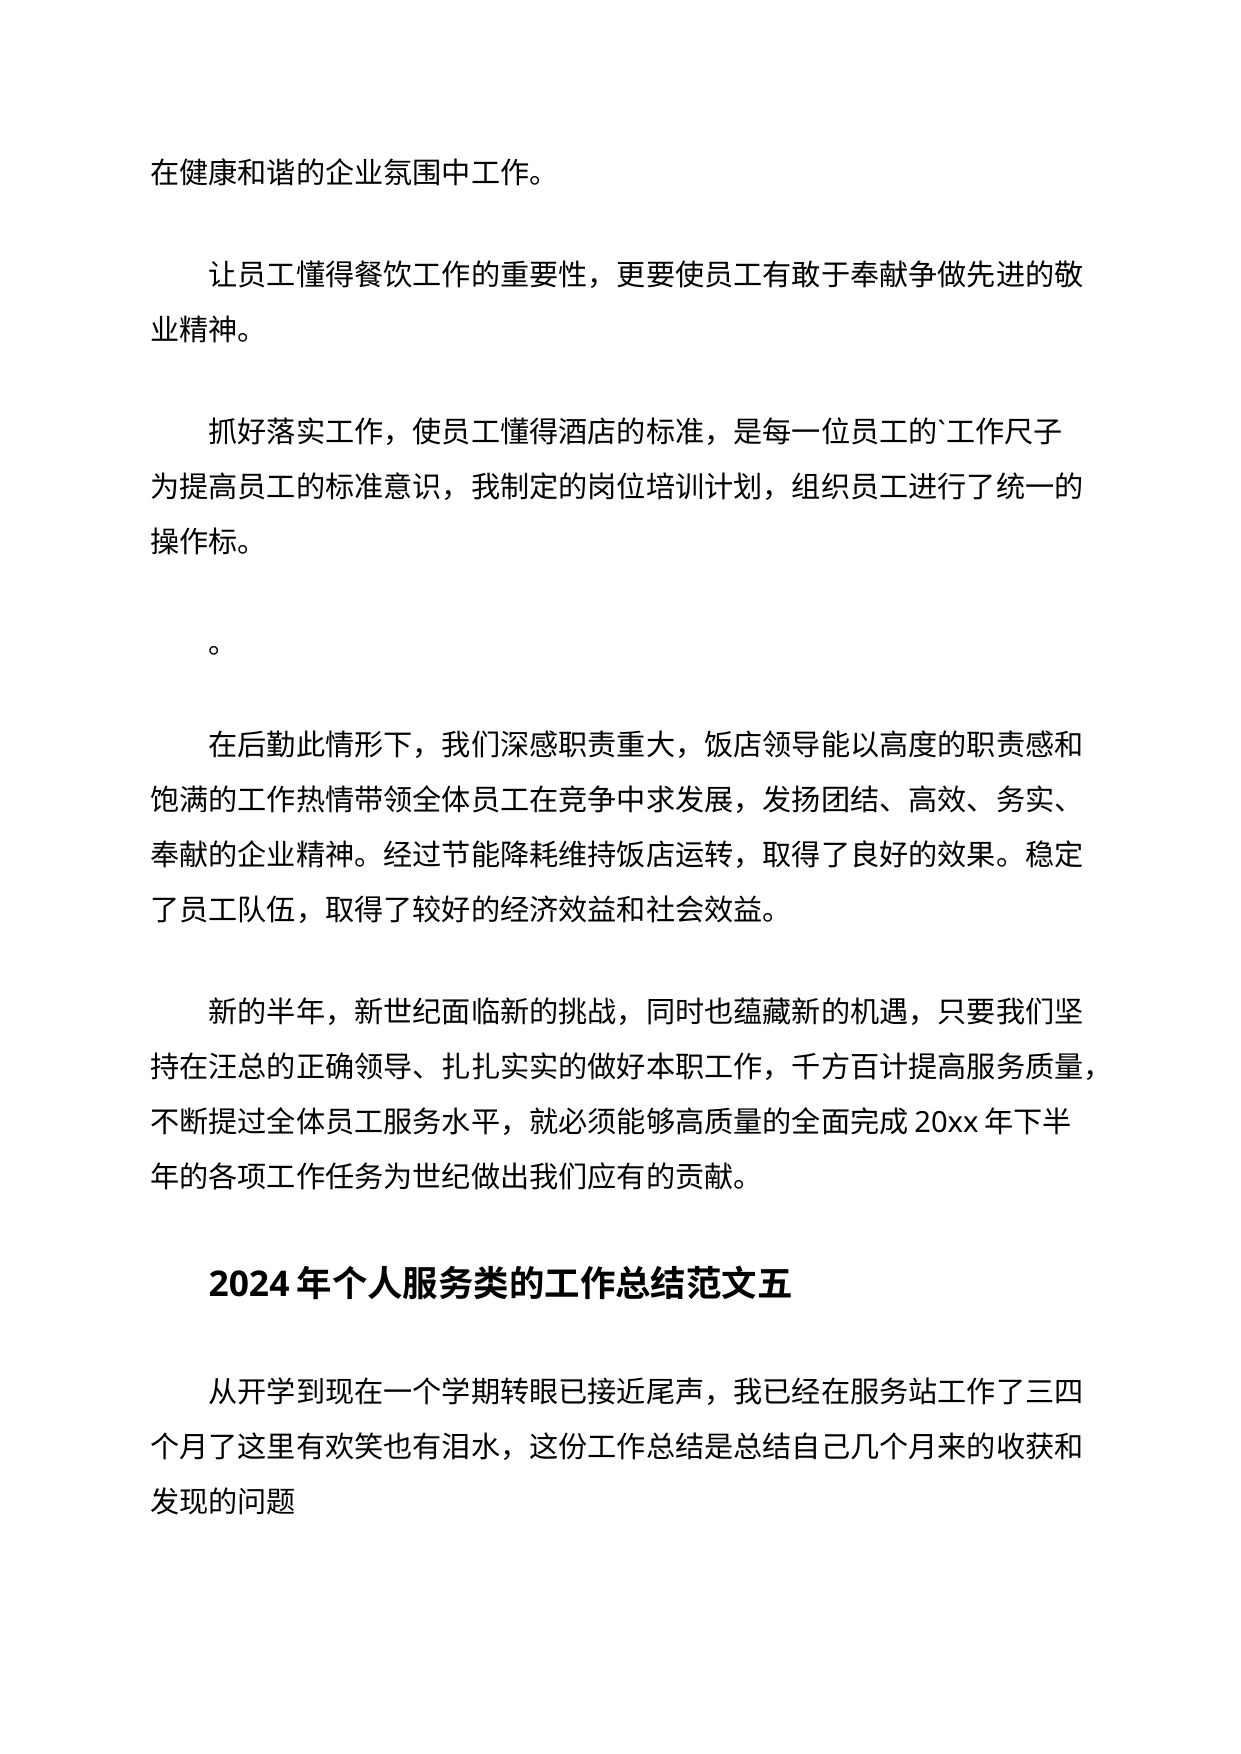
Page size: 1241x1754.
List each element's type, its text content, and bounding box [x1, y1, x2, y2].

text 让员工懂得餐饮工作的重要性，更要使员工有敢于奉献争做先进的敬业精神。 [150, 252, 1090, 349]
text 。 [150, 620, 1090, 662]
text 抓好落实工作，使员工懂得酒店的标准，是每一位员工的`工作尺子为提高员工的标准意识，我制定的岗位培训计划，组织员工进行了统一的操作标。 [150, 408, 1090, 561]
text 从开学到现在一个学期转眼已接近尾声，我已经在服务站工作了三四个月了这里有欢笑也有泪水，这份工作总结是总结自己几个月来的收获和发现的问题 [150, 1368, 1090, 1521]
text 2024年个人服务类的工作总结范文五 [150, 1255, 1090, 1306]
text 新的半年，新世纪面临新的挑战，同时也蕴藏新的机遇，只要我们坚持在汪总的正确领导、扎扎实实的做好本职工作，千方百计提高服务质量，不断提过全体员工服务水平，就必须能够高质量的全面完成20xx年下半年的各项工作任务为世纪做出我们应有的贡献。 [150, 988, 1090, 1195]
text 在后勤此情形下，我们深感职责重大，饭店领导能以高度的职责感和饱满的工作热情带领全体员工在竞争中求发展，发扬团结、高效、务实、奉献的企业精神。经过节能降耗维持饭店运转，取得了良好的效果。稳定了员工队伍，取得了较好的经济效益和社会效益。 [150, 722, 1090, 929]
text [150, 150, 1090, 192]
